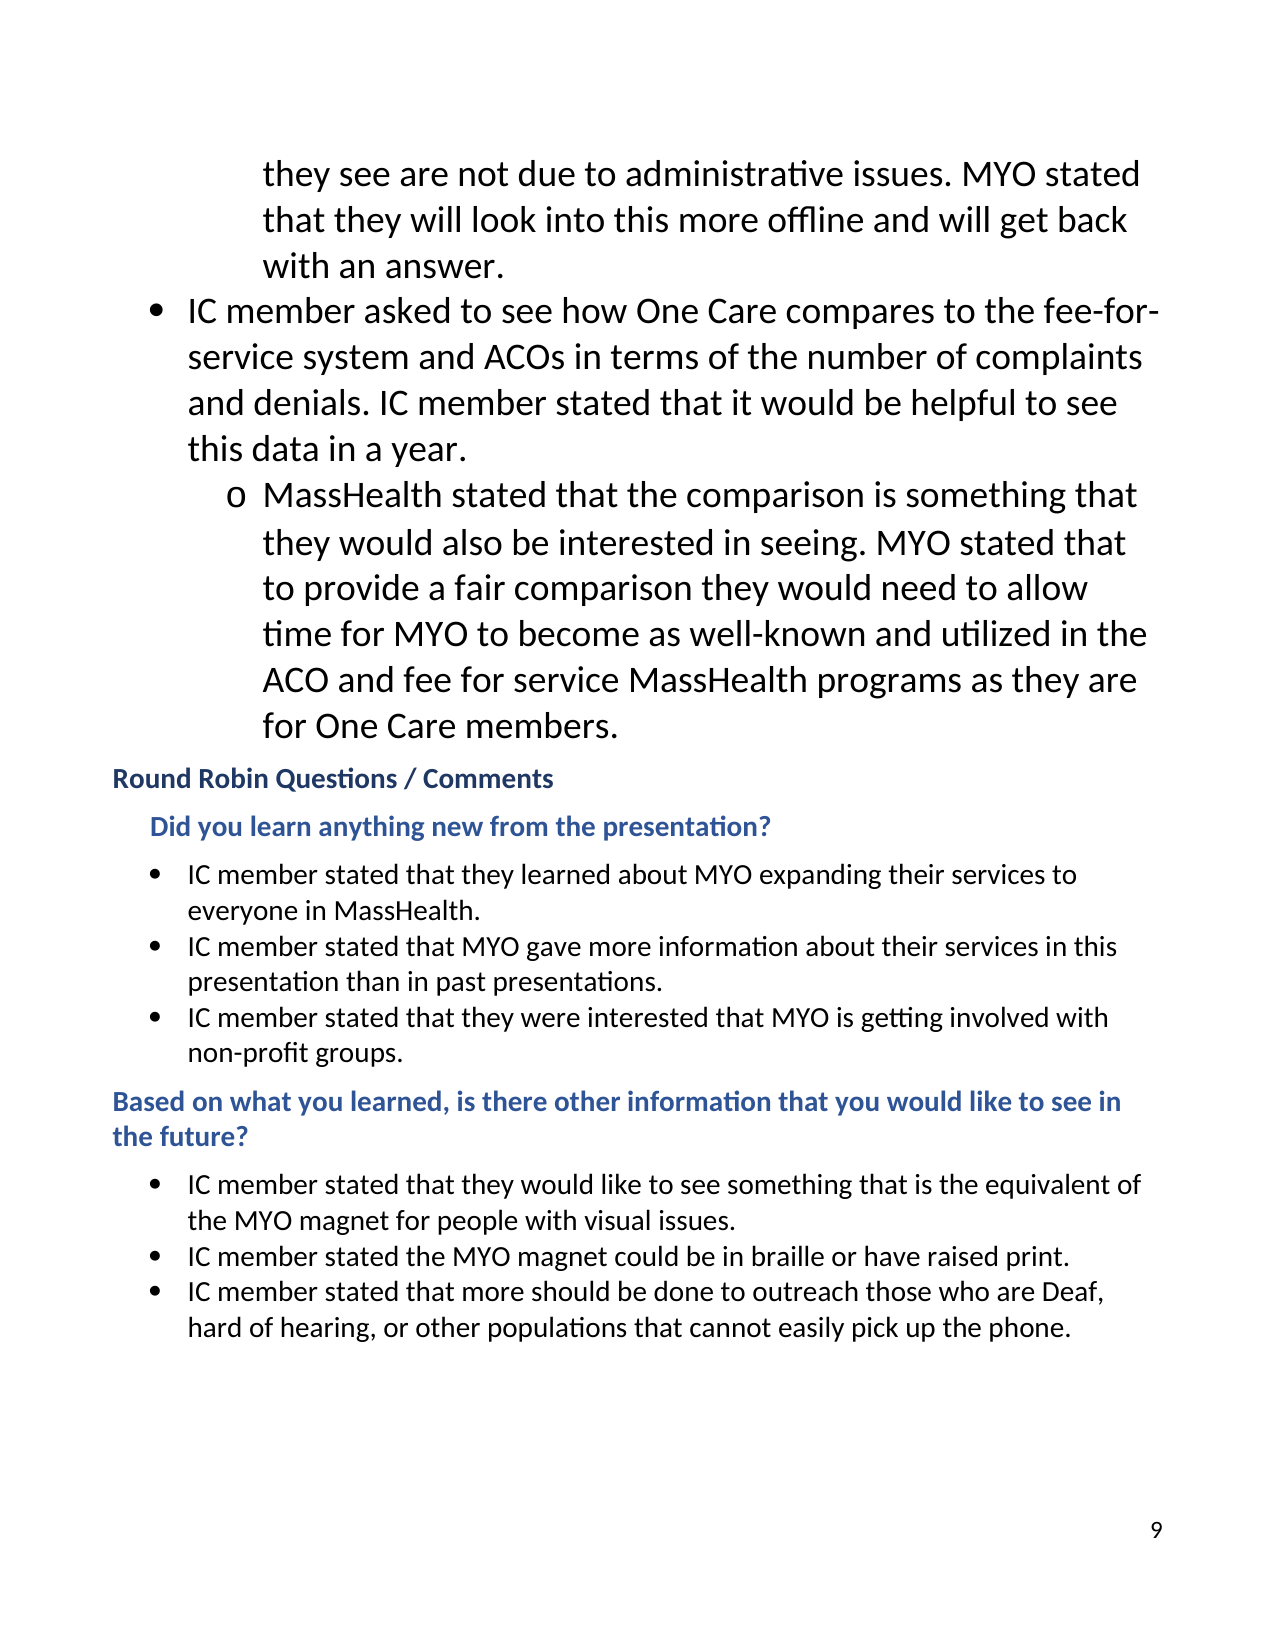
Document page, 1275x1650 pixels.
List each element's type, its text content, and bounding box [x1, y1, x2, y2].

list MassHealth stated that the comparison is something that they would also be interested in seeing. MYO stated that to provide a fair comparison they would need to allow time for MYO to become as well-known and utilized in the ACO and fee for service MassHealth programs as they are for One Care members. [225, 471, 1162, 748]
subtitle Round Robin Questions / Comments [112, 760, 1162, 796]
list IC member stated that they learned about MYO expanding their services to everyone in MassHealth. [150, 856, 1162, 928]
subtitle Based on what you learned, is there other information that you would like to see in the future? [112, 1083, 1162, 1154]
list IC member stated that MYO gave more information about their services in this presentation than in past presentations. [150, 928, 1162, 999]
list IC member stated the MYO magnet could be in braille or have raised print. [150, 1238, 1162, 1273]
list IC member asked to see how One Care compares to the fee-for-service system and ACOs in terms of the number of complaints and denials. IC member stated that it would be helpful to see this data in a year. [150, 287, 1162, 471]
list IC member stated that they would like to see something that is the equivalent of the MYO magnet for people with visual issues. [150, 1166, 1162, 1238]
subtitle Did you learn anything new from the presentation? [150, 808, 1162, 844]
list IC member stated that more should be done to outreach those who are Deaf, hard of hearing, or other populations that cannot easily pick up the phone. [150, 1273, 1162, 1344]
list IC member stated that they were interested that MYO is getting involved with non-profit groups. [150, 999, 1162, 1070]
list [225, 150, 1162, 287]
